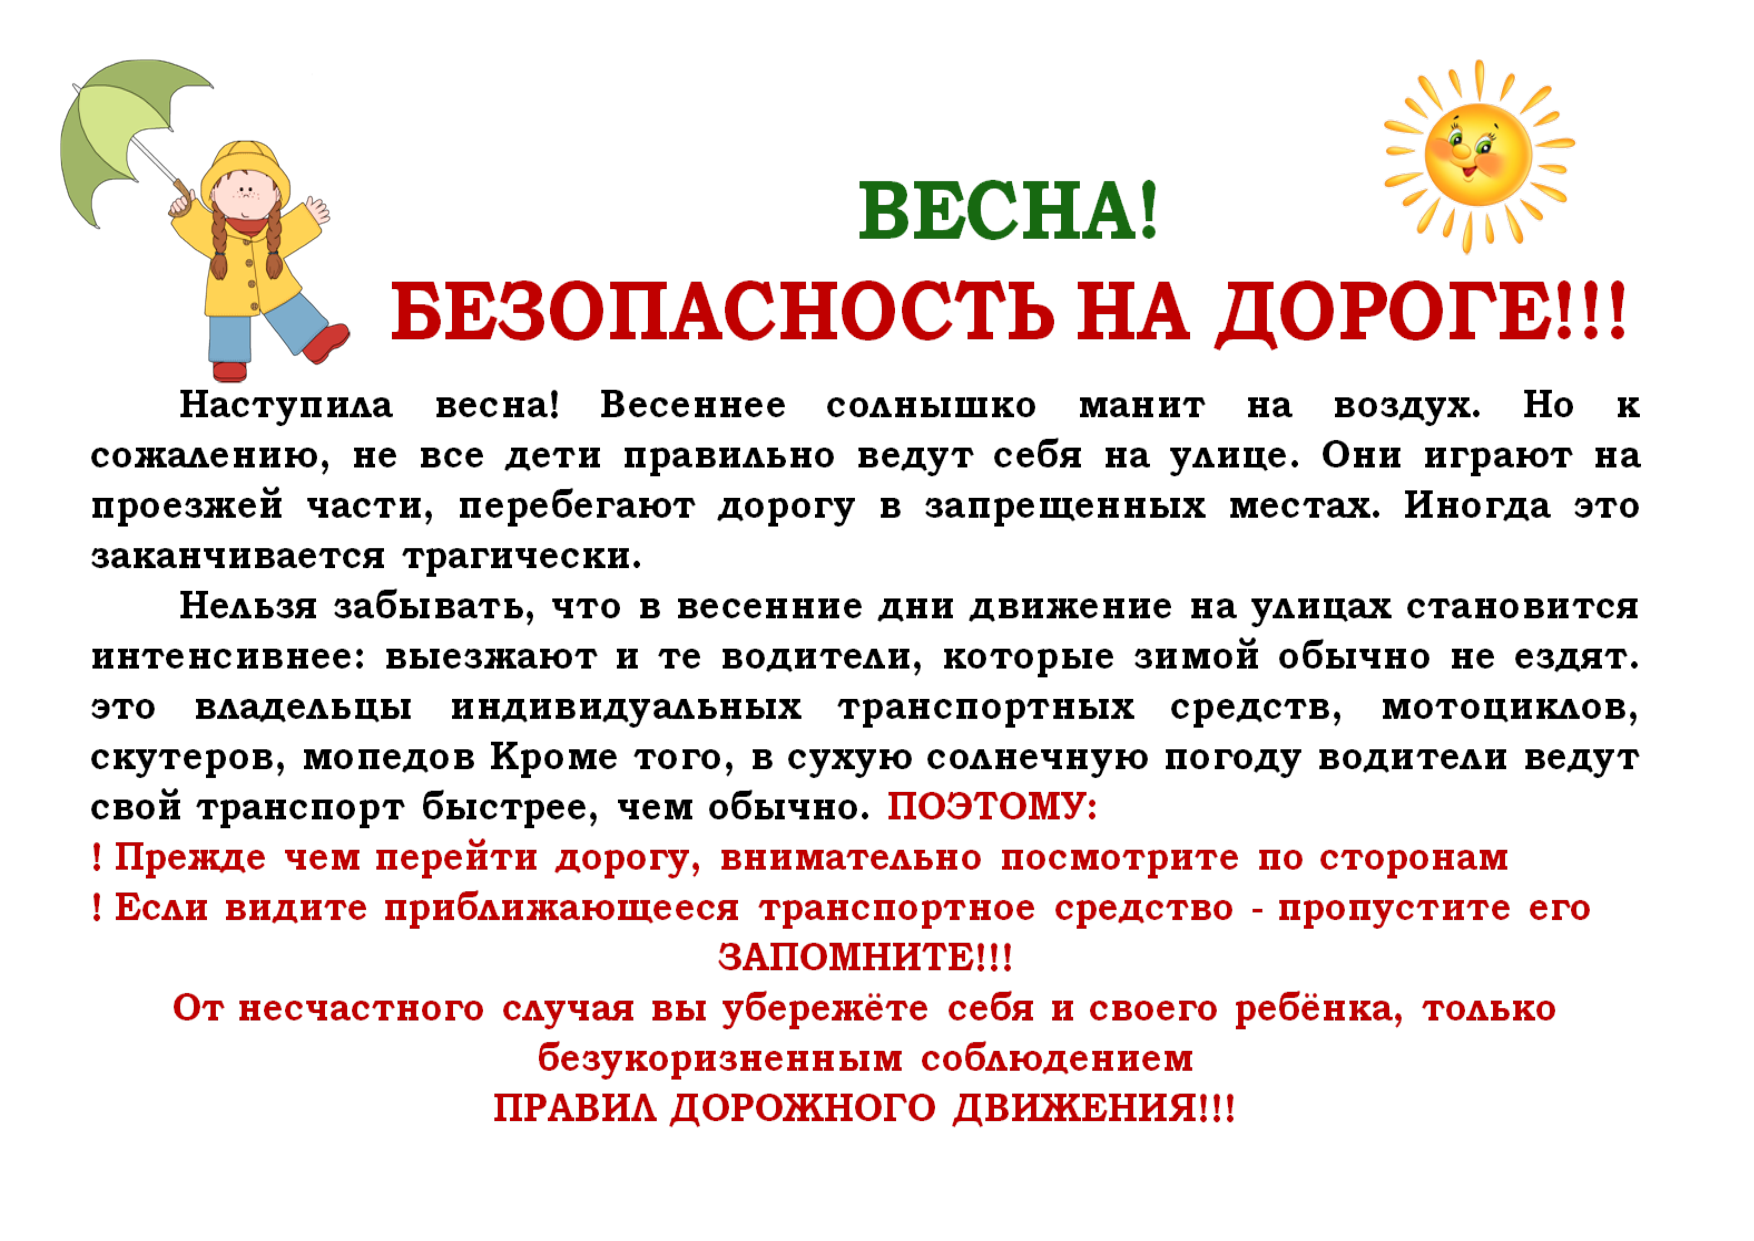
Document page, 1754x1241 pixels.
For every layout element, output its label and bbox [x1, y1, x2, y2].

picture [59, 59, 1699, 1159]
